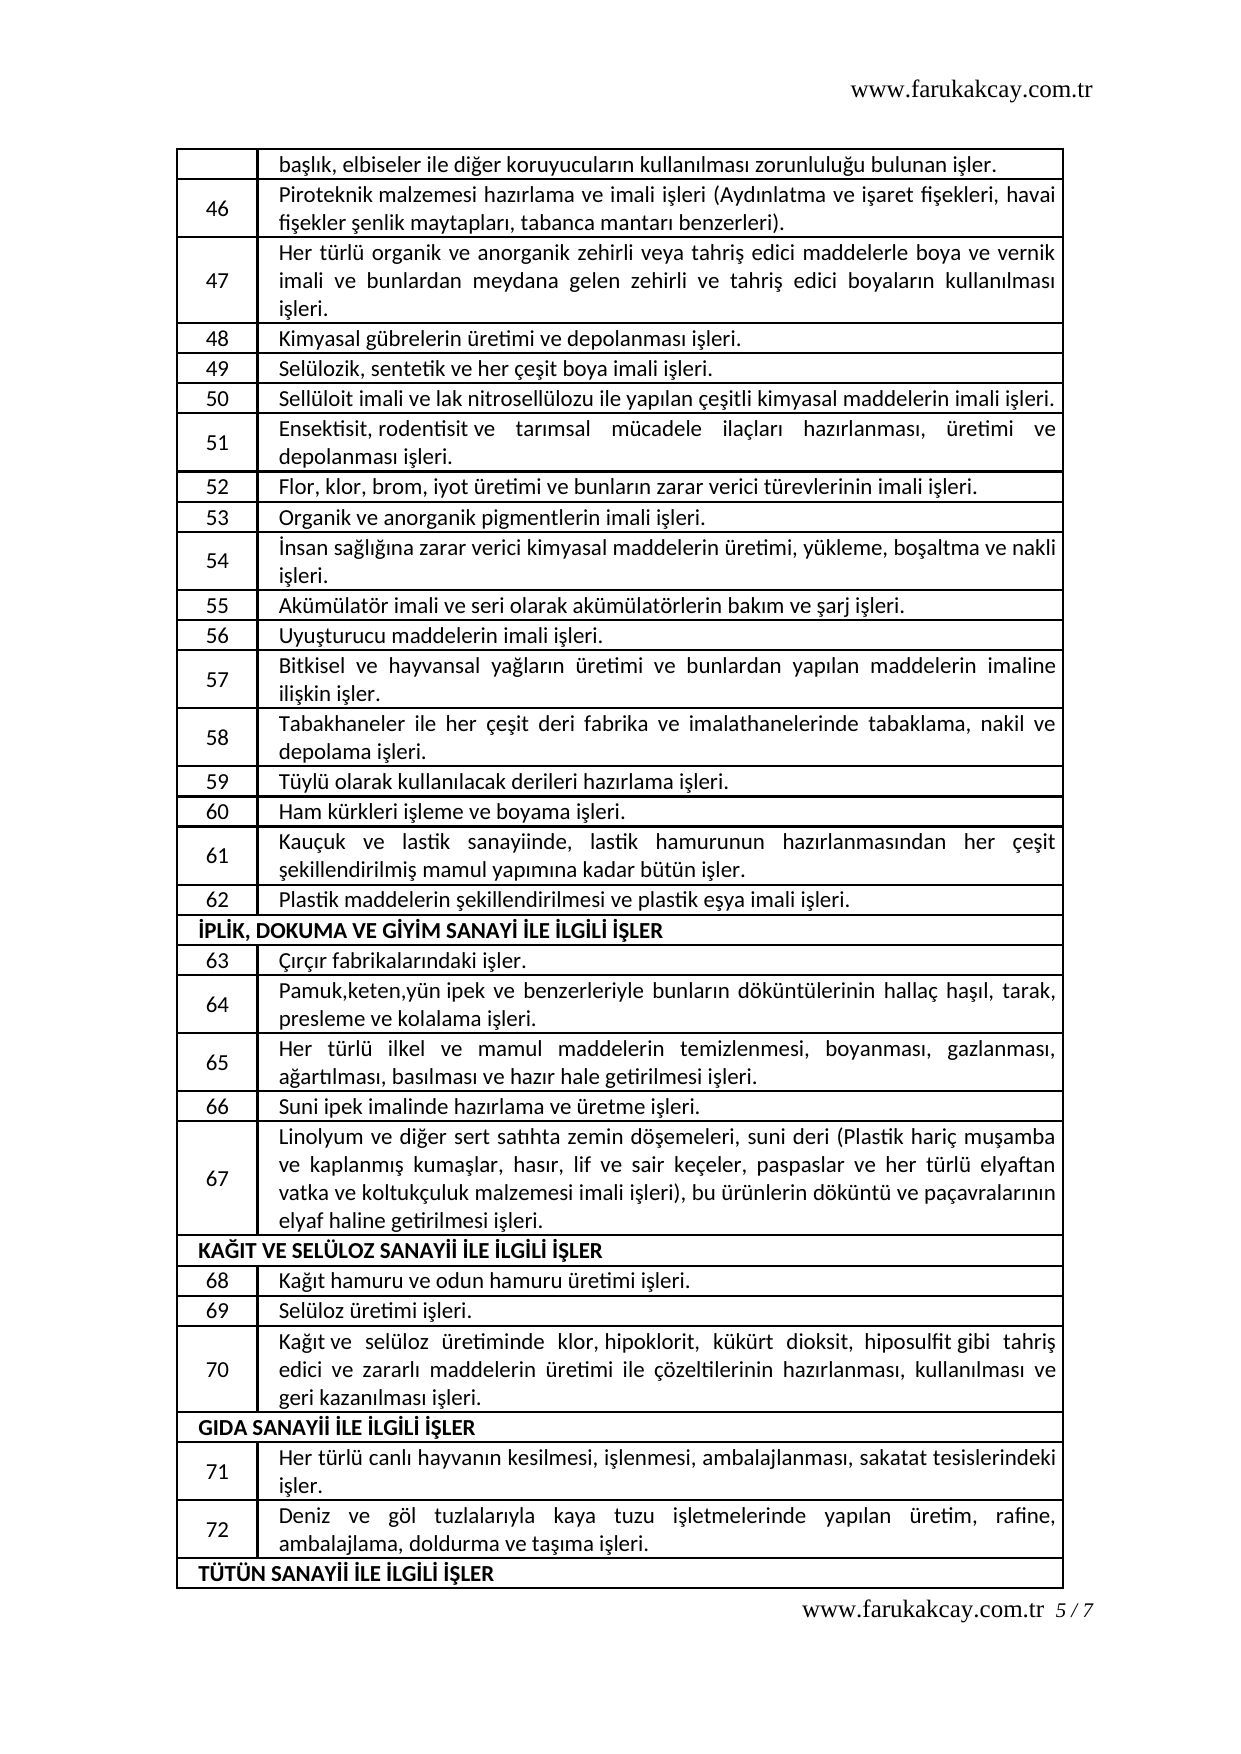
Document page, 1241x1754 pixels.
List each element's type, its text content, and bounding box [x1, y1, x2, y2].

table_cell Her türlü canlı hayvanın kesilmesi, işlenmesi, ambalajlanması, sakatat tesislerindeki işler. [259, 1443, 1062, 1499]
table_cell 68 [178, 1267, 256, 1294]
table_cell 65 [178, 1034, 256, 1090]
table_cell Ensektisit, rodentisit ve tarımsal mücadele ilaçları hazırlanması, üretimi ve depolanması işleri. [259, 414, 1062, 470]
table_cell Piroteknik malzemesi hazırlama ve imali işleri (Aydınlatma ve işaret fişekleri, havai fişekler şenlik maytapları, tabanca mantarı benzerleri). [259, 180, 1062, 236]
table_cell 51 [178, 414, 256, 470]
table_cell 48 [178, 324, 256, 352]
table_cell Akümülatör imali ve seri olarak akümülatörlerin bakım ve şarj işleri. [259, 591, 1062, 619]
table_cell 63 [178, 946, 256, 974]
table_cell Plastik maddelerin şekillendirilmesi ve plastik eşya imali işleri. [259, 886, 1062, 914]
table_cell 45 [178, 150, 256, 178]
table_cell 59 [178, 767, 256, 795]
table_cell 70 [178, 1327, 256, 1411]
table_cell 54 [178, 533, 256, 589]
table_cell Kauçuk ve lastik sanayiinde, lastik hamurunun hazırlanmasından her çeşit şekillendirilmiş mamul yapımına kadar bütün işler. [259, 828, 1062, 883]
table_cell Ham kürkleri işleme ve boyama işleri. [259, 798, 1062, 825]
table_cell 49 [178, 354, 256, 382]
table_cell Kağıt ve selüloz üretiminde klor, hipoklorit, kükürt dioksit, hiposulfit gibi tahriş edici ve zararlı maddelerin üretimi ile çözeltilerinin hazırlanması, kullanılması ve geri kazanılması işleri. [259, 1327, 1062, 1411]
table_cell 46 [178, 180, 256, 236]
table_cell Linolyum ve diğer sert satıhta zemin döşemeleri, suni deri (Plastik hariç muşamba ve kaplanmış kumaşlar, hasır, lif ve sair keçeler, paspaslar ve her türlü elyaftan vatka ve koltukçuluk malzemesi imali işleri), bu ürünlerin döküntü ve paçavralarının elyaf haline getirilmesi işleri. [259, 1122, 1062, 1234]
table_cell Uyuşturucu maddelerin imali işleri. [259, 621, 1062, 649]
table_cell Deniz ve göl tuzlalarıyla kaya tuzu işletmelerinde yapılan üretim, rafine, ambalajlama, doldurma ve taşıma işleri. [259, 1501, 1062, 1557]
table_cell 50 [178, 384, 256, 412]
table_cell Bitkisel ve hayvansal yağların üretimi ve bunlardan yapılan maddelerin imaline ilişkin işler. [259, 651, 1062, 707]
table_cell Pamuk,keten,yün ipek ve benzerleriyle bunların döküntülerinin hallaç haşıl, tarak, presleme ve kolalama işleri. [259, 976, 1062, 1032]
table_cell KAĞIT VE SELÜLOZ SANAYİİ İLE İLGİLİ İŞLER [178, 1236, 1062, 1264]
table_cell 55 [178, 591, 256, 619]
table_cell Çırçır fabrikalarındaki işler. [259, 946, 1062, 974]
table_cell Her türlü ilkel ve mamul maddelerin temizlenmesi, boyanması, gazlanması, ağartılması, basılması ve hazır hale getirilmesi işleri. [259, 1034, 1062, 1090]
table_cell 69 [178, 1297, 256, 1325]
table_cell 64 [178, 976, 256, 1032]
table_cell 47 [178, 238, 256, 322]
table_cell 57 [178, 651, 256, 707]
table_cell 60 [178, 798, 256, 825]
table_cell Her türlü organik ve anorganik zehirli veya tahriş edici maddelerle boya ve vernik imali ve bunlardan meydana gelen zehirli ve tahriş edici boyaların kullanılması işleri. [259, 238, 1062, 322]
table_cell Flor, klor, brom, iyot üretimi ve bunların zarar verici türevlerinin imali işleri. [259, 473, 1062, 501]
table_cell 71 [178, 1443, 256, 1499]
table_cell 53 [178, 503, 256, 531]
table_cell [259, 150, 1062, 178]
table_cell 62 [178, 886, 256, 914]
table_cell Selülozik, sentetik ve her çeşit boya imali işleri. [259, 354, 1062, 382]
table_cell Suni ipek imalinde hazırlama ve üretme işleri. [259, 1092, 1062, 1120]
table_cell Tüylü olarak kullanılacak derileri hazırlama işleri. [259, 767, 1062, 795]
table_cell 58 [178, 709, 256, 765]
table_cell 56 [178, 621, 256, 649]
table_cell Sellüloit imali ve lak nitrosellülozu ile yapılan çeşitli kimyasal maddelerin imali işleri. [259, 384, 1062, 412]
table_cell Tabakhaneler ile her çeşit deri fabrika ve imalathanelerinde tabaklama, nakil ve depolama işleri. [259, 709, 1062, 765]
table_cell Kimyasal gübrelerin üretimi ve depolanması işleri. [259, 324, 1062, 352]
table_cell 66 [178, 1092, 256, 1120]
table_cell GIDA SANAYİİ İLE İLGİLİ İŞLER [178, 1413, 1062, 1441]
table_cell Selüloz üretimi işleri. [259, 1297, 1062, 1325]
table_cell 52 [178, 473, 256, 501]
table_cell 67 [178, 1122, 256, 1234]
table_cell İnsan sağlığına zarar verici kimyasal maddelerin üretimi, yükleme, boşaltma ve nakli işleri. [259, 533, 1062, 589]
table_cell Organik ve anorganik pigmentlerin imali işleri. [259, 503, 1062, 531]
table_cell 61 [178, 828, 256, 883]
table_cell TÜTÜN SANAYİİ İLE İLGİLİ İŞLER [178, 1559, 1062, 1587]
table_cell İPLİK, DOKUMA VE GİYİM SANAYİ İLE İLGİLİ İŞLER [178, 916, 1062, 944]
table_cell 72 [178, 1501, 256, 1557]
table_cell Kağıt hamuru ve odun hamuru üretimi işleri. [259, 1267, 1062, 1294]
